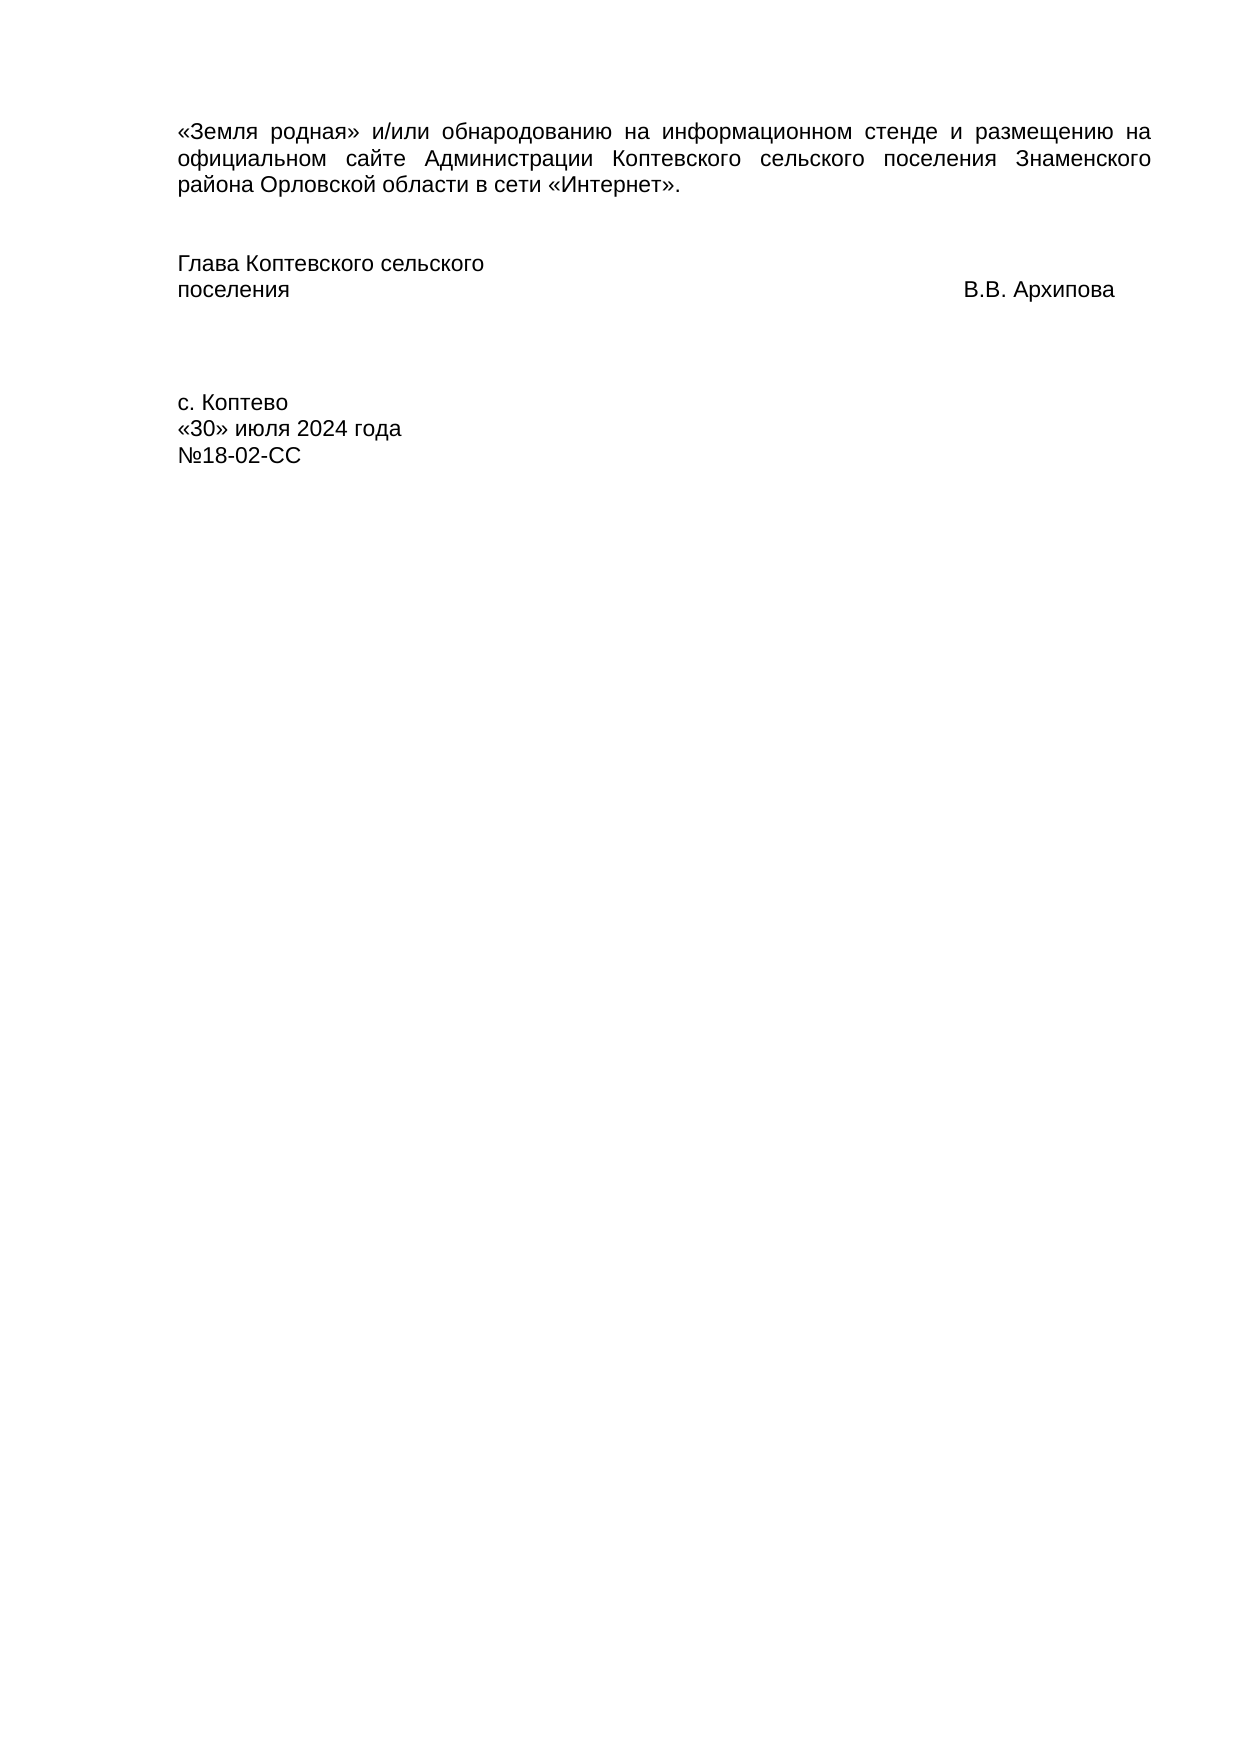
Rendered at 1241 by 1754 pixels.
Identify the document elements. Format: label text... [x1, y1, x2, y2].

text №18-02-СС [177, 442, 1152, 468]
text поселения В.В. Архипова [177, 276, 1152, 303]
text с. Коптево [177, 389, 1152, 415]
text «30» июля 2024 года [177, 415, 1152, 442]
text Глава Коптевского сельского [177, 250, 1152, 276]
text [177, 118, 1152, 197]
